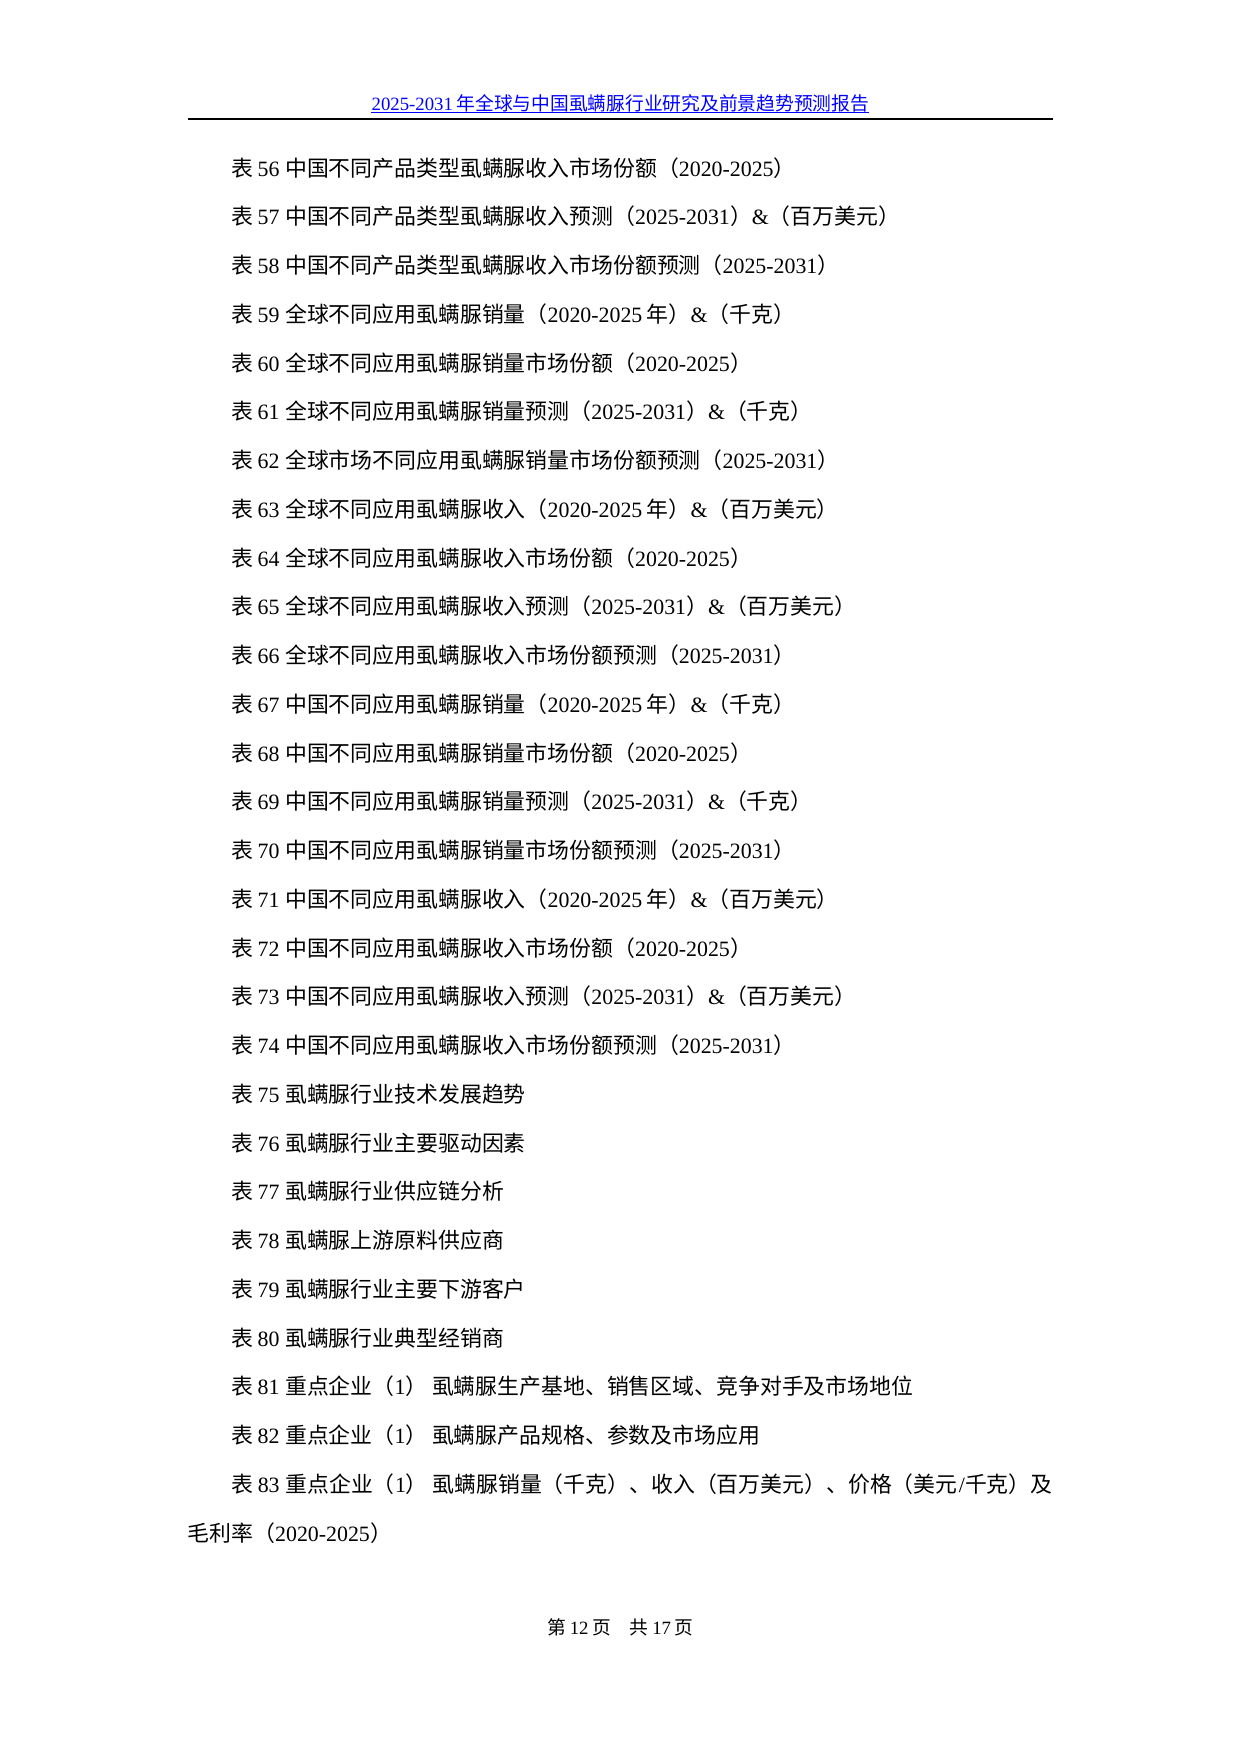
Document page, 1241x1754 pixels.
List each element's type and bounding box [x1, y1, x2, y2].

text [187, 150, 1053, 1548]
